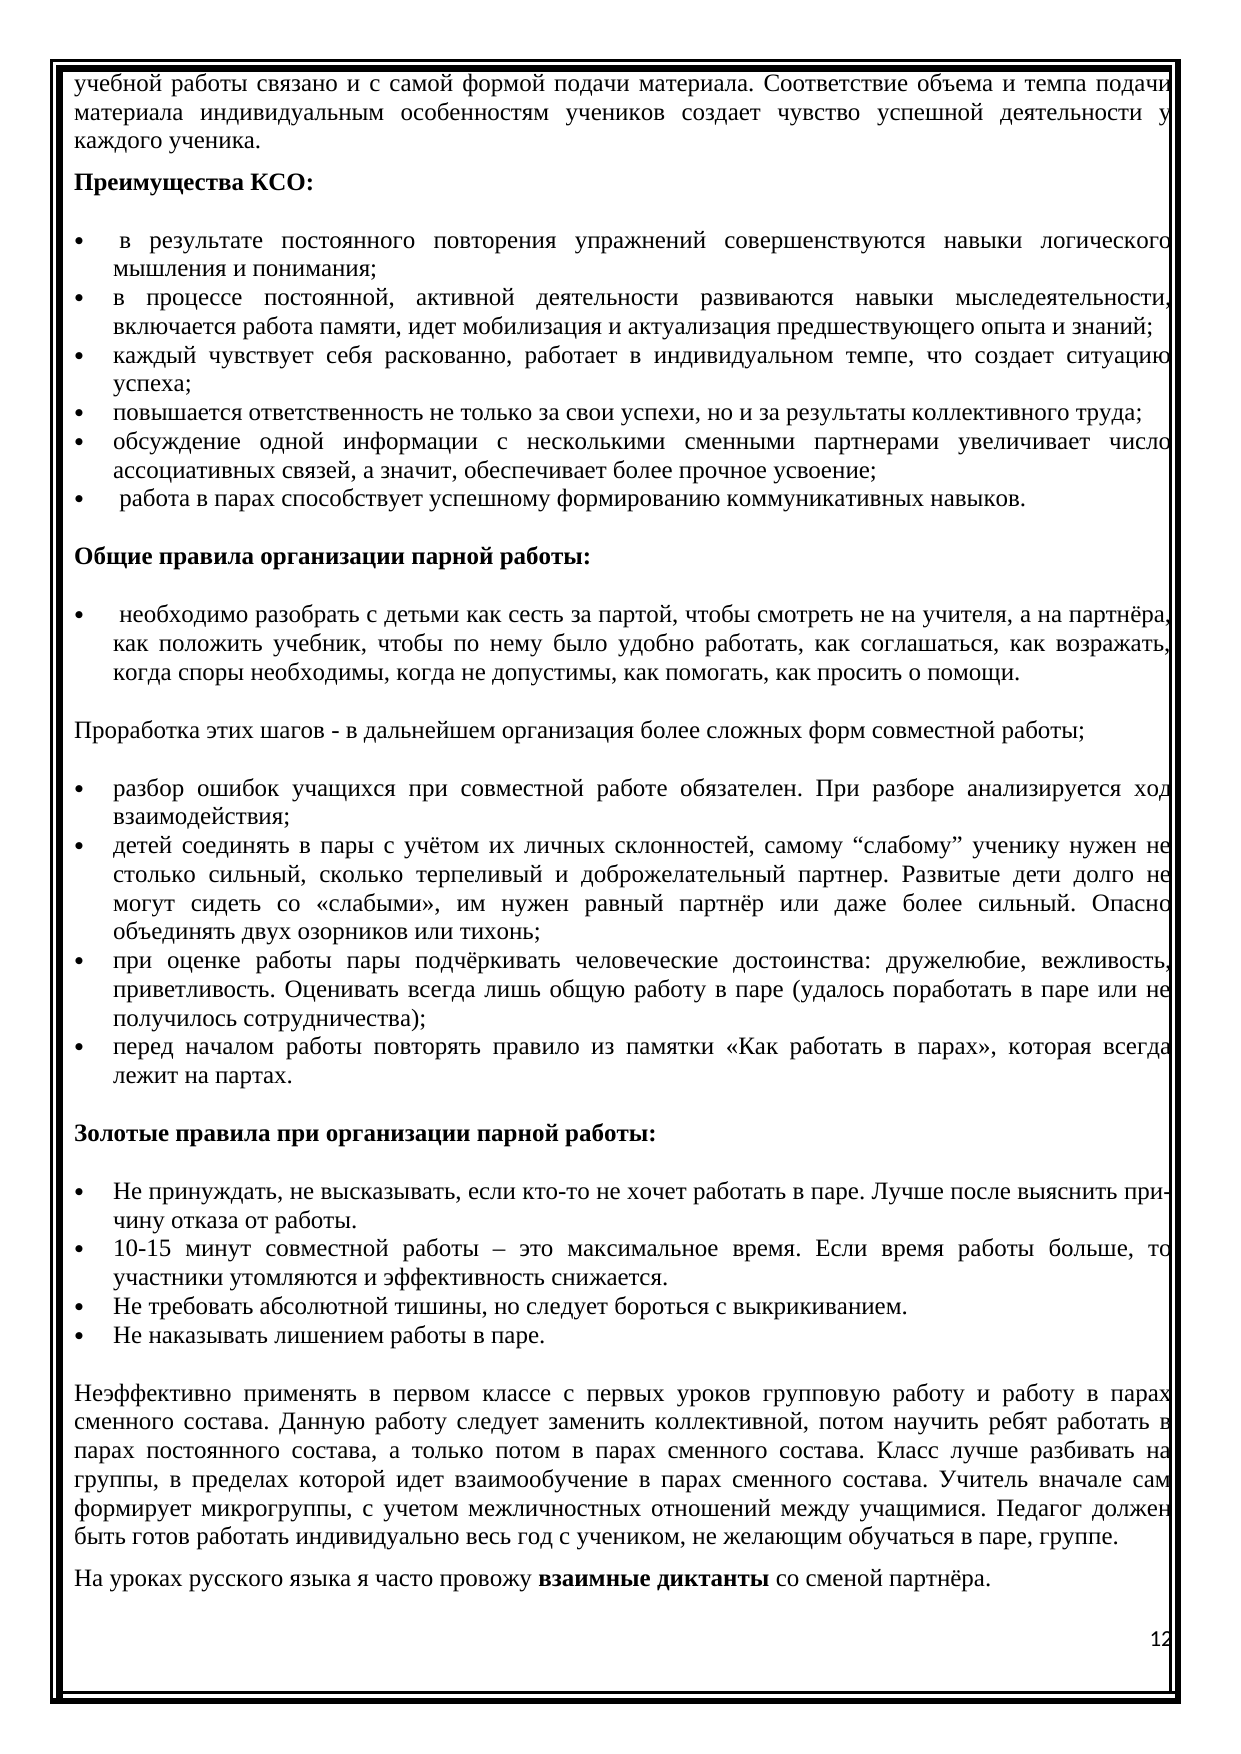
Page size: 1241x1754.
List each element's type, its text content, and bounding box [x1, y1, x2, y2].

list работа в парах способствует успешному формированию коммуникативных навыков. [75, 483, 1169, 512]
text Общие правила организации парной работы: [74, 541, 1169, 570]
list необходимо разобрать с детьми как сесть за партой, чтобы смотреть не на учителя, а на партнёра, как положить учебник, чтобы по нему было удобно работать, как соглашаться, как возражать, когда споры необходимы, когда не допустимы, как помогать, как просить о помощи. [75, 599, 1169, 686]
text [74, 72, 1169, 154]
text Проработка этих шагов - в дальнейшем организация более сложных форм совместной работы; [74, 715, 1169, 743]
list каждый чувствует себя раскованно, работает в индивидуальном темпе, что создает ситуацию успеха; [75, 340, 1169, 397]
list Не требовать абсолютной тишины, но следует бороться с выкрикиванием. [75, 1291, 1169, 1320]
list 10-15 минут совместной работы – это максимальное время. Если время работы больше, то участники утомляются и эффективность снижается. [75, 1233, 1169, 1291]
list в результате постоянного повторения упражнений совершенствуются навыки логического мышления и понимания; [75, 225, 1169, 282]
text Неэффективно применять в первом классе с первых уроков групповую работу и работу в парах сменного состава. Данную работу следует заменить коллективной, потом научить ребят работать в парах постоянного состава, а только потом в парах сменного состава. Класс лучше разбивать на группы, в пределах которой идет взаимообучение в парах сменного состава. Учитель вначале сам формирует микрогруппы, с учетом межличностных отношений между учащимися. Педагог должен быть готов работать индивидуально весь год с учеником, не желающим обучаться в паре, группе. [74, 1378, 1169, 1550]
list разбор ошибок учащихся при совместной работе обязателен. При разборе анализируется ход взаимодействия; [75, 773, 1169, 830]
text На уроках русского языка я часто провожу взаимные диктанты со сменой партнёра. [74, 1563, 1169, 1591]
list в процессе постоянной, активной деятельности развиваются навыки мыследеятельности, включается работа памяти, идет мобилизация и актуализация предшествующего опыта и знаний; [75, 282, 1169, 340]
list при оценке работы пары подчёркивать человеческие достоинства: дружелюбие, вежливость, приветливость. Оценивать всегда лишь общую работу в паре (удалось поработать в паре или не получилось сотрудничества); [75, 945, 1169, 1031]
list Не наказывать лишением работы в паре. [75, 1320, 1169, 1348]
list повышается ответственность не только за свои успехи, но и за результаты коллективного труда; [75, 397, 1169, 426]
text Золотые правила при организации парной работы: [74, 1118, 1169, 1147]
list обсуждение одной информации с несколькими сменными партнерами увеличивает число ассоциативных связей, а значит, обеспечивает более прочное усвоение; [75, 426, 1169, 483]
list детей соединять в пары с учётом их личных склонностей, самому “слабому” ученику нужен не столько сильный, сколько терпеливый и доброжелательный партнер. Развитые дети долго не могут сидеть со «слабыми», им нужен равный партнёр или даже более сильный. Опасно объединять двух озорников или тихонь; [75, 830, 1169, 945]
list перед началом работы повторять правило из памятки «Как работать в парах», которая всегда лежит на партах. [75, 1031, 1169, 1089]
list Не принуждать, не высказывать, если кто-то не хочет работать в паре. Лучше после выяснить при-чину отказа от работы. [75, 1176, 1169, 1233]
text Преимущества КСО: [74, 167, 1169, 196]
